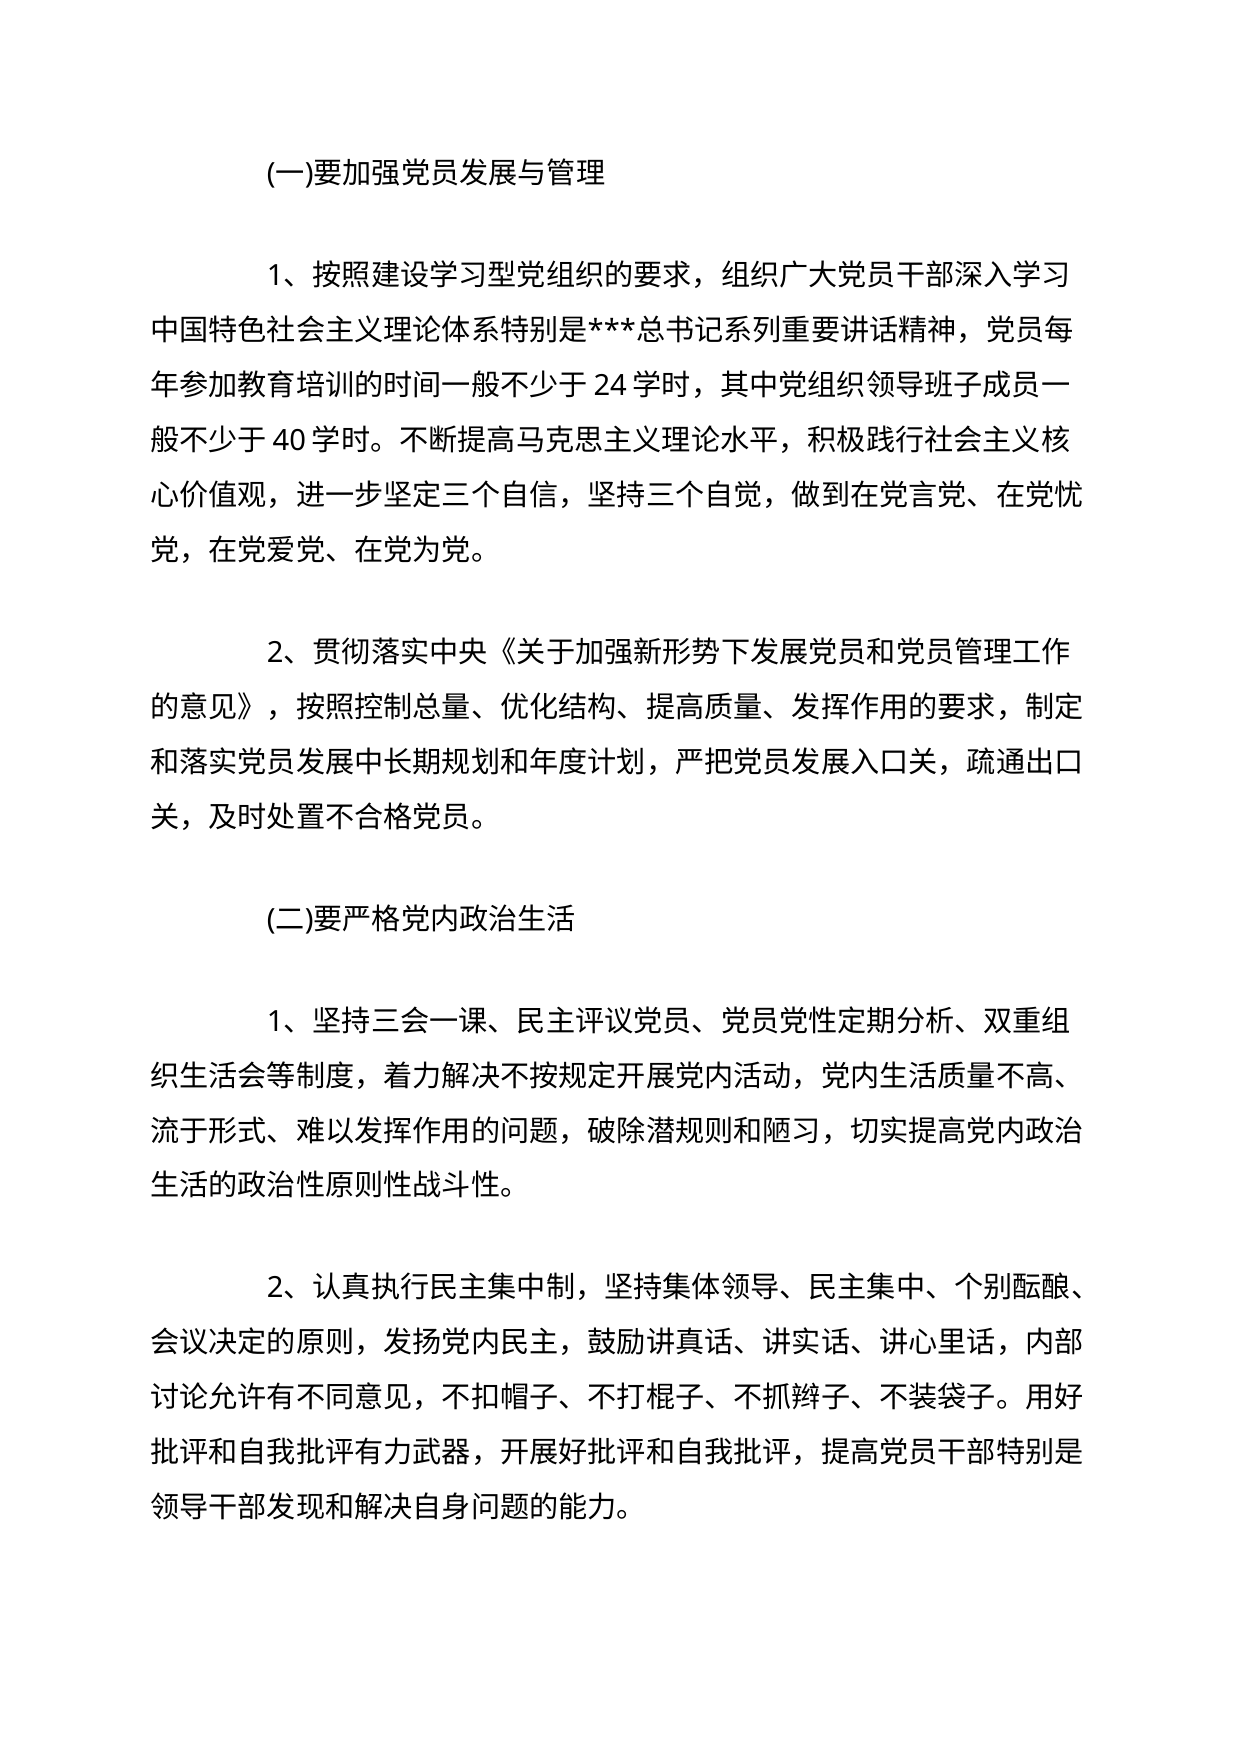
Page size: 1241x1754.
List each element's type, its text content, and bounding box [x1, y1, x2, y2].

text (二)要严格党内政治生活 [150, 895, 1090, 938]
text 2、认真执行民主集中制，坚持集体领导、民主集中、个别酝酿、会议决定的原则，发扬党内民主，鼓励讲真话、讲实话、讲心里话，内部讨论允许有不同意见，不扣帽子、不打棍子、不抓辫子、不装袋子。用好批评和自我批评有力武器，开展好批评和自我批评，提高党员干部特别是领导干部发现和解决自身问题的能力。 [150, 1264, 1090, 1526]
text 2、贯彻落实中央《关于加强新形势下发展党员和党员管理工作的意见》，按照控制总量、优化结构、提高质量、发挥作用的要求，制定和落实党员发展中长期规划和年度计划，严把党员发展入口关，疏通出口关，及时处置不合格党员。 [150, 629, 1090, 836]
text (一)要加强党员发展与管理 [150, 150, 1090, 192]
text 1、按照建设学习型党组织的要求，组织广大党员干部深入学习中国特色社会主义理论体系特别是***总书记系列重要讲话精神，党员每年参加教育培训的时间一般不少于24学时，其中党组织领导班子成员一般不少于40学时。不断提高马克思主义理论水平，积极践行社会主义核心价值观，进一步坚定三个自信，坚持三个自觉，做到在党言党、在党忧党，在党爱党、在党为党。 [150, 252, 1090, 569]
text 1、坚持三会一课、民主评议党员、党员党性定期分析、双重组织生活会等制度，着力解决不按规定开展党内活动，党内生活质量不高、流于形式、难以发挥作用的问题，破除潜规则和陋习，切实提高党内政治生活的政治性原则性战斗性。 [150, 997, 1090, 1204]
